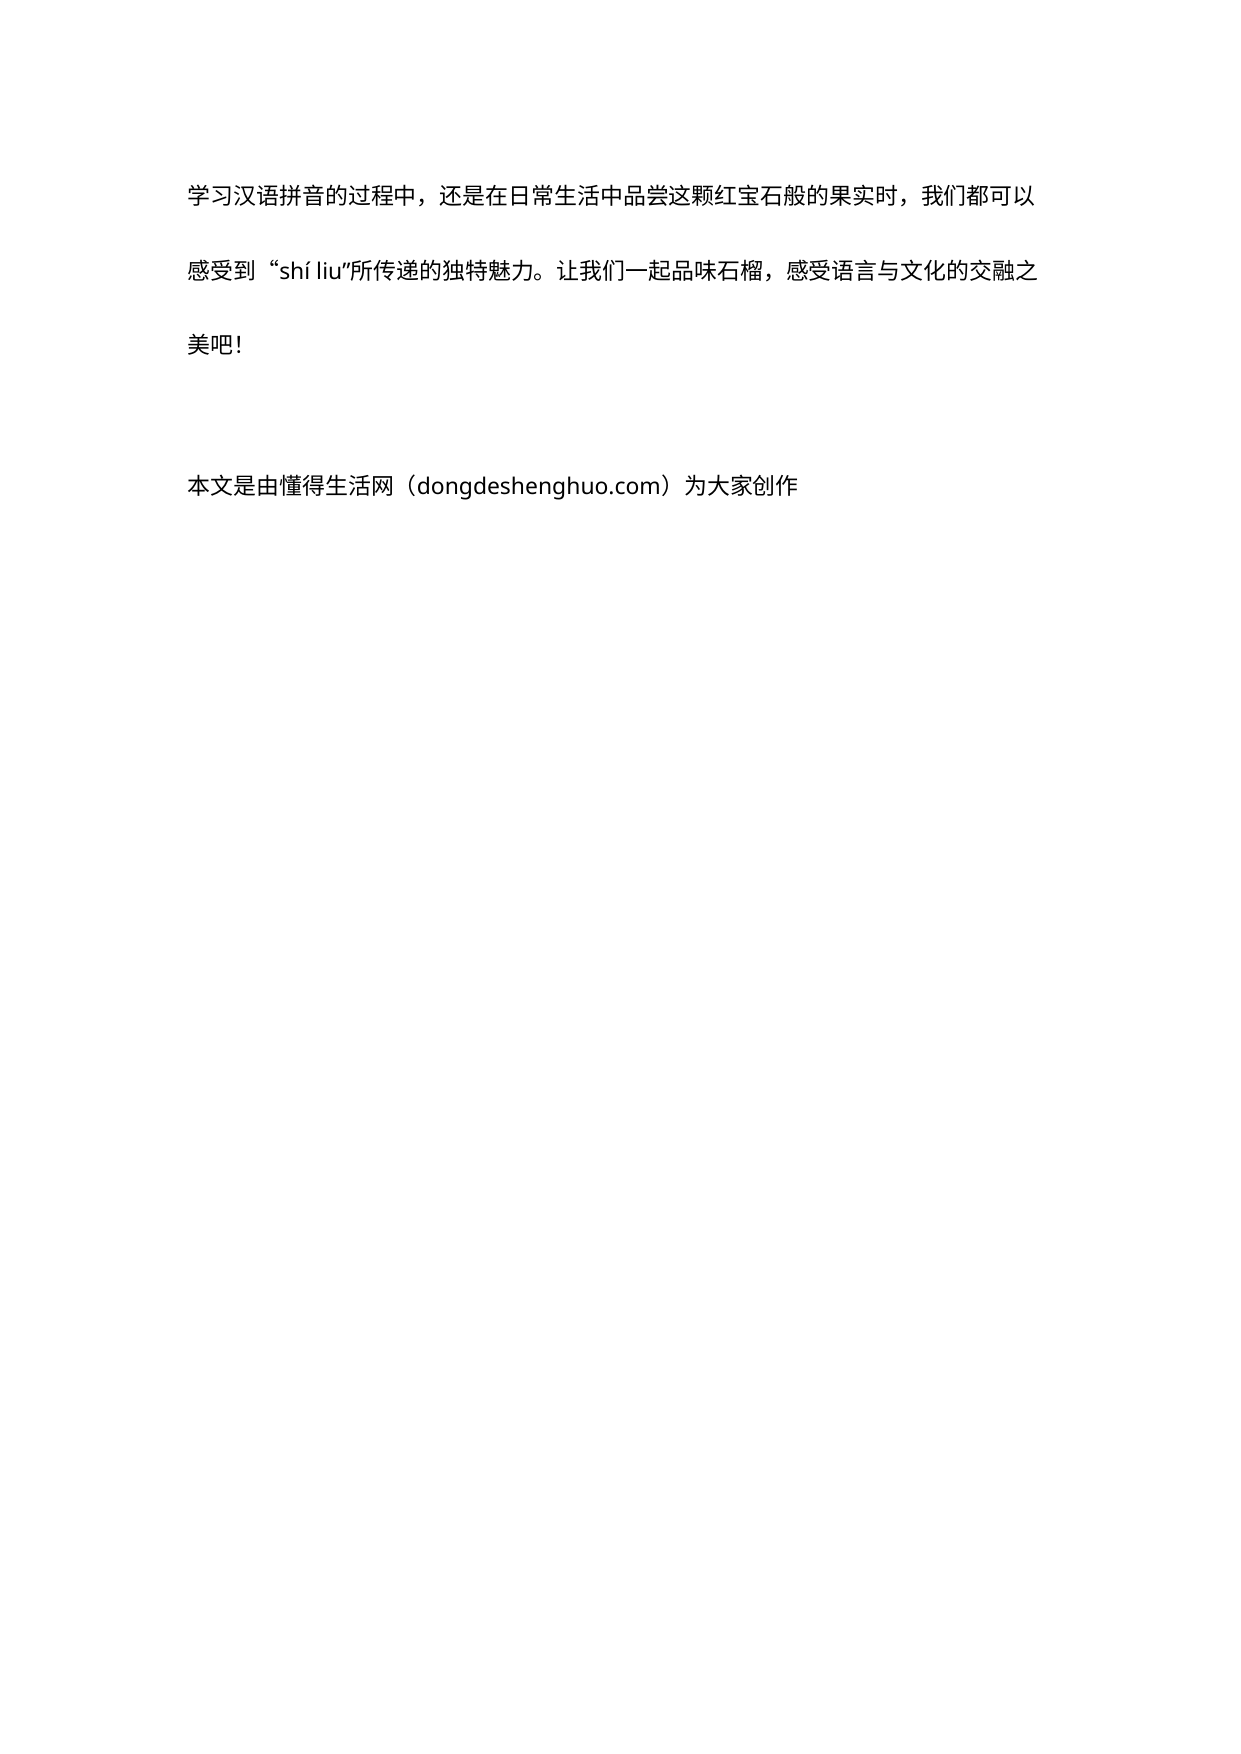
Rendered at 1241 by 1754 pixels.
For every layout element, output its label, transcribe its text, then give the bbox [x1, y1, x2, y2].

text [187, 162, 1053, 376]
text 本文是由懂得生活网（dongdeshenghuo.com）为大家创作 [187, 452, 1053, 517]
